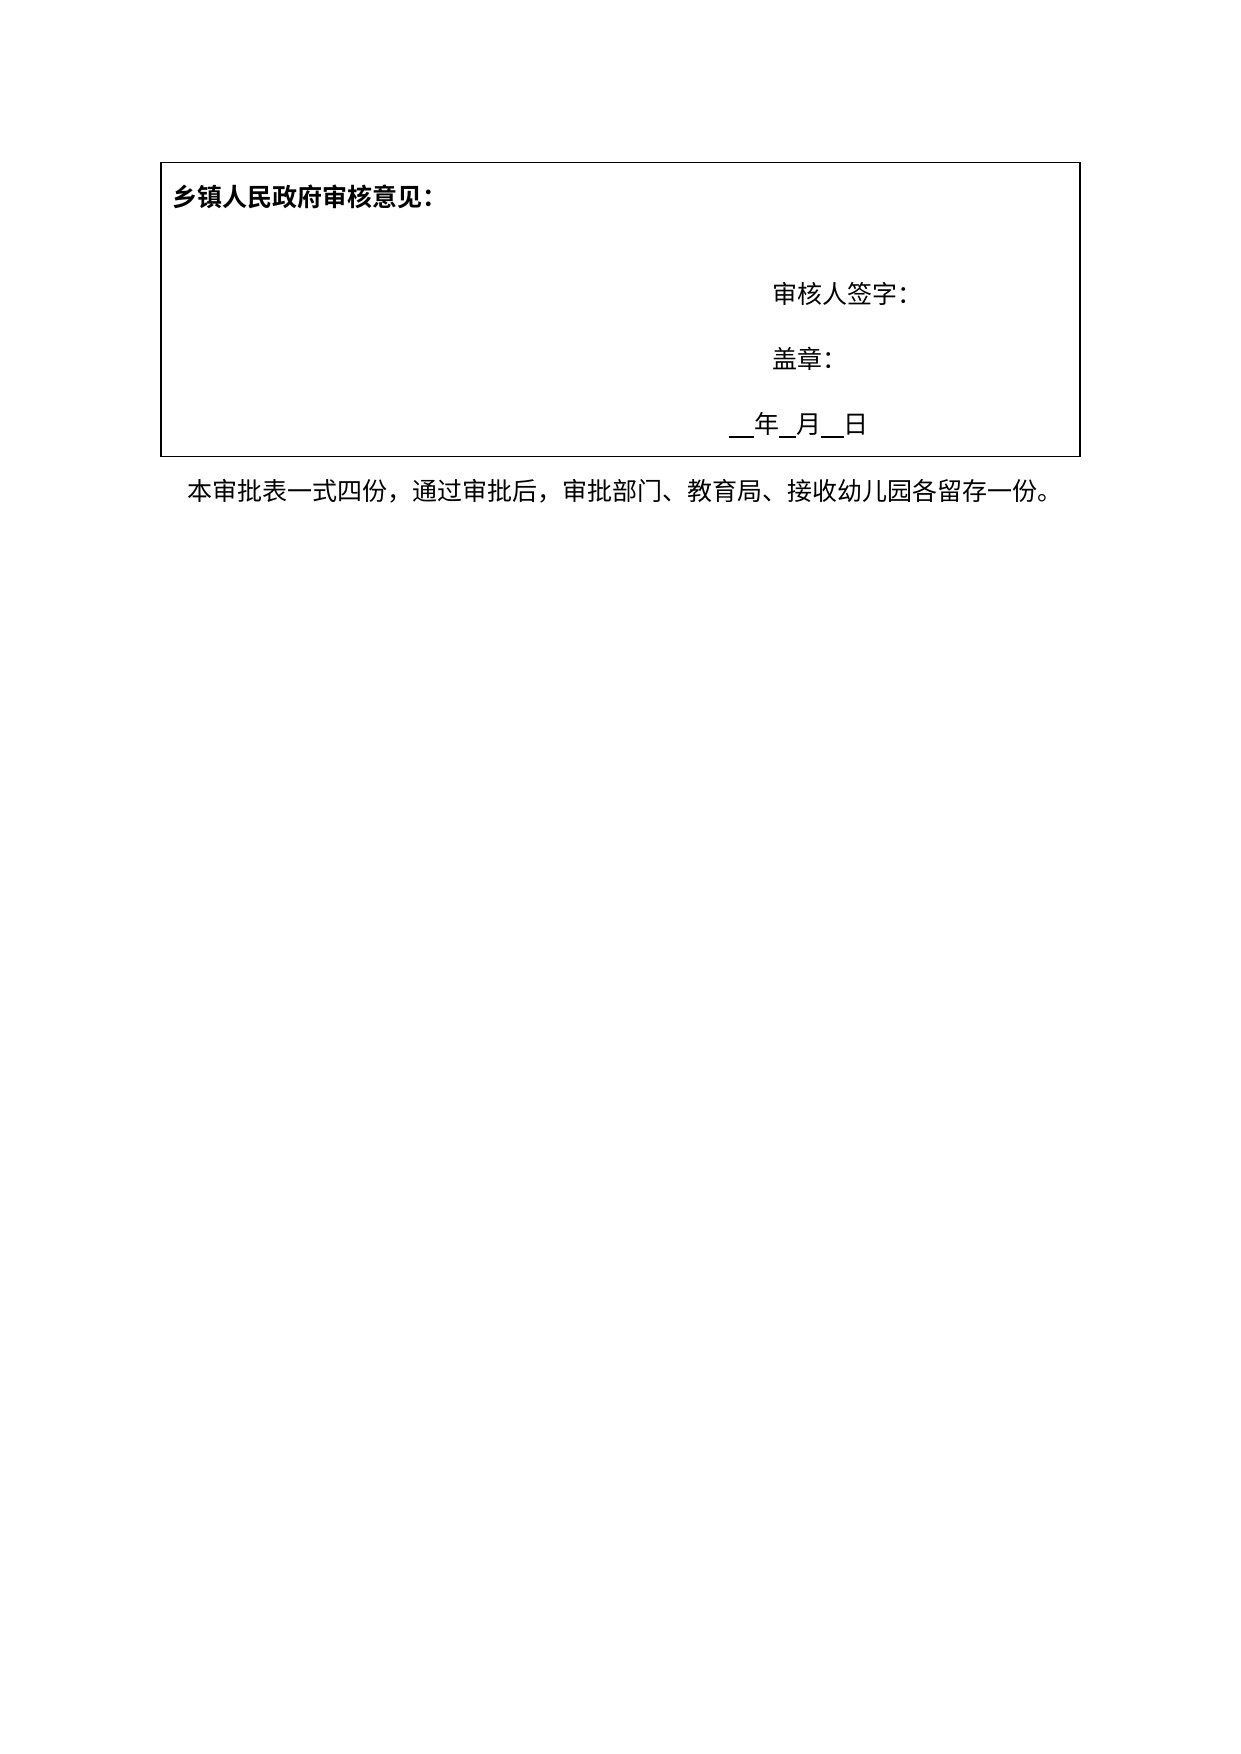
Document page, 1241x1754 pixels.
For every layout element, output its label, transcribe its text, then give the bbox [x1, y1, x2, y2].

table_cell 乡镇人民政府审核意见： 审核人签字： 盖章： 年 月 日 [162, 163, 1079, 456]
text 本审批表一式四份，通过审批后，审批部门、教育局、接收幼儿园各留存一份。 [187, 457, 1053, 522]
